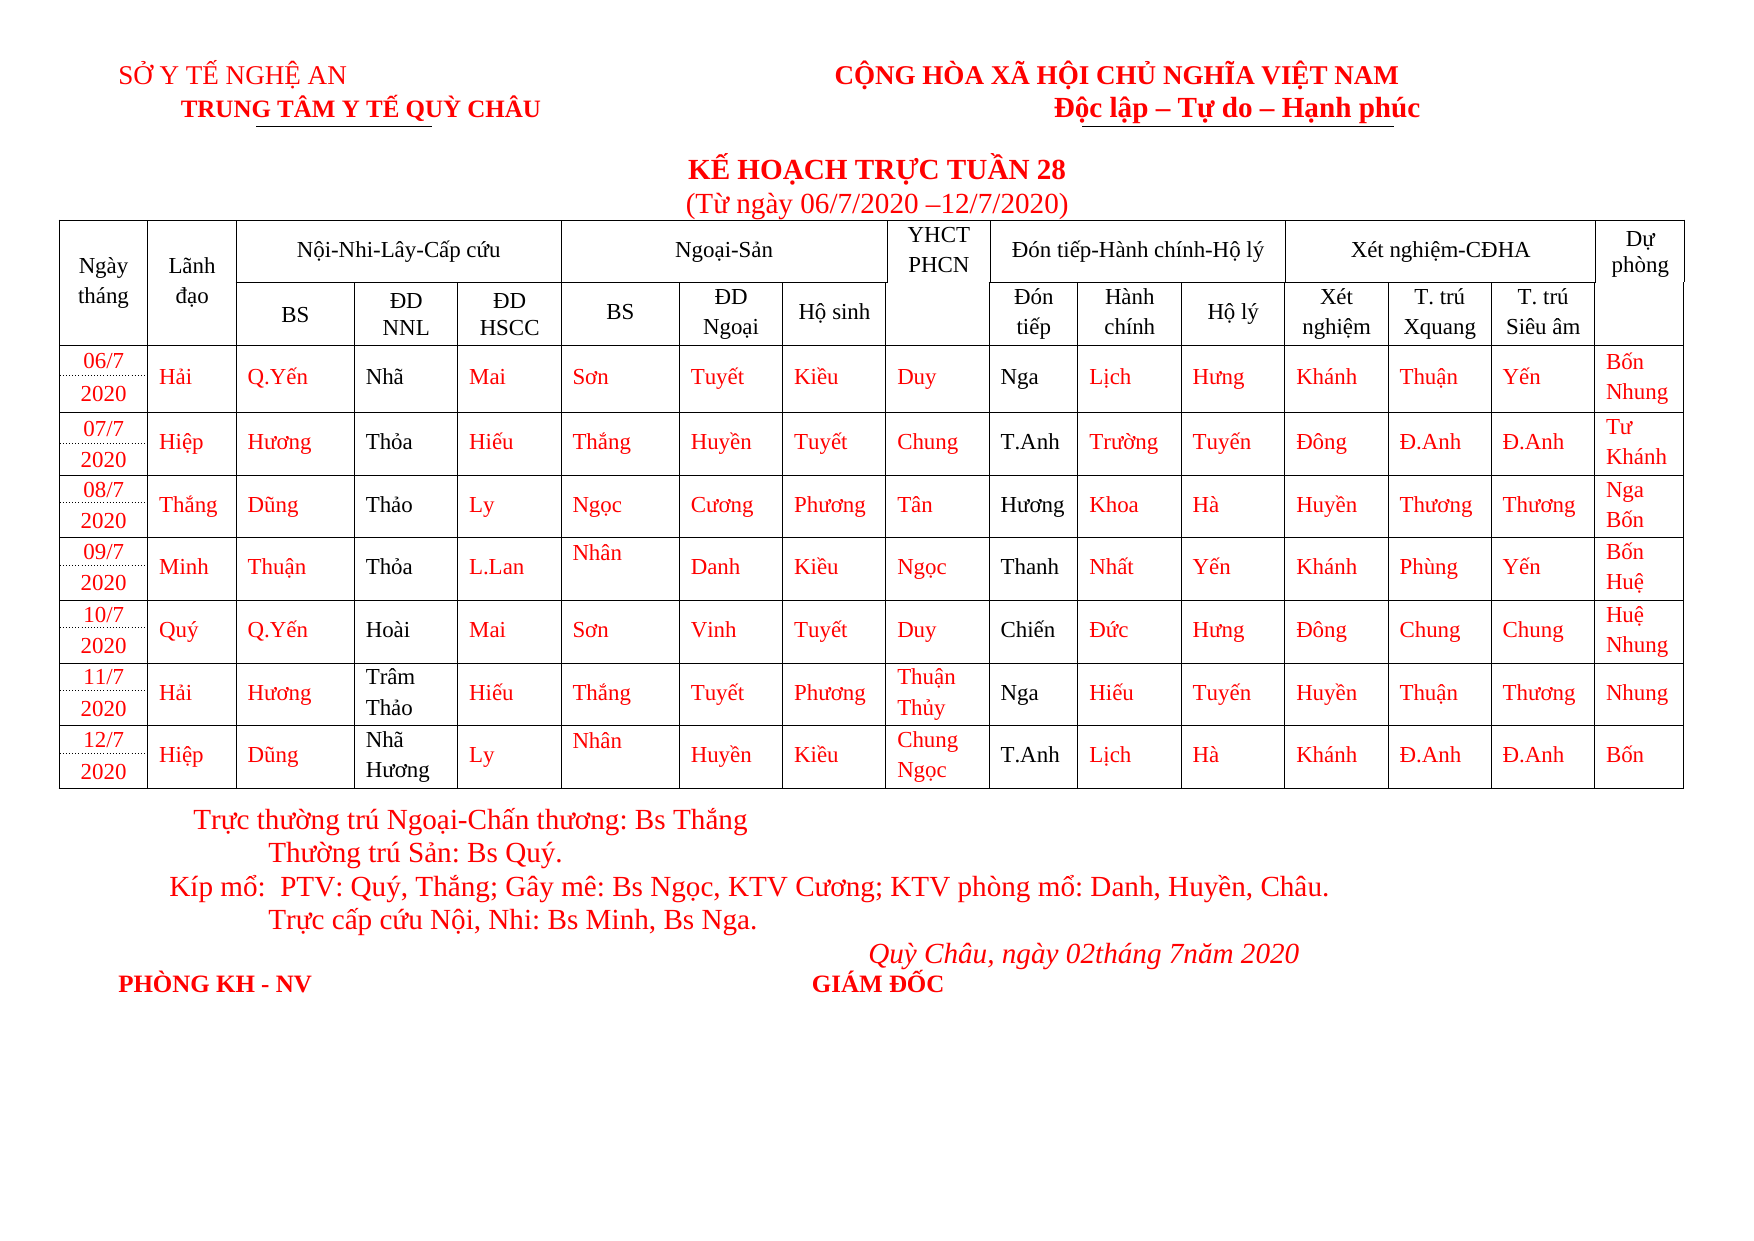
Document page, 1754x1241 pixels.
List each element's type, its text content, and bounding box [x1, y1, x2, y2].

table_cell Đ.Anh [1389, 413, 1491, 474]
table_cell Tân [886, 476, 989, 537]
table_cell Thỏa [355, 413, 457, 474]
table_cell Thỏa [355, 538, 457, 600]
table_cell Thảo [355, 476, 457, 537]
table_cell Bốn Nhung [1595, 346, 1683, 412]
table_cell Khánh [1285, 726, 1388, 788]
table_header Đón tiếp-Hành chính-Hộ lý [991, 221, 1285, 282]
table_cell Hộ sinh [783, 283, 885, 345]
table_cell Ly [458, 476, 561, 537]
table_cell T. trú Xquang [1389, 283, 1491, 345]
table_cell Chung Ngọc [886, 726, 989, 788]
table_cell Nhung [1595, 664, 1683, 725]
table_cell Khánh [1285, 538, 1388, 600]
table_cell T. trú Siêu âm [1492, 283, 1594, 345]
table_cell Sơn [562, 346, 679, 412]
table_cell 09/7 [60, 538, 147, 564]
table_cell Nga [990, 346, 1077, 412]
table_cell Thuận [1389, 664, 1491, 725]
table_cell Quý [148, 601, 236, 662]
table_cell Nhã Hương [355, 726, 457, 788]
table_cell ĐD NNL [355, 283, 457, 345]
table_cell Lịch [1078, 726, 1181, 788]
table_cell 2020 [60, 502, 147, 537]
table_cell Q.Yến [237, 346, 354, 412]
table_cell Hương [237, 664, 354, 725]
table_cell Q.Yến [237, 601, 354, 662]
table_cell Thuận Thủy [886, 664, 989, 725]
table_cell [886, 282, 989, 345]
table_cell Nhã [355, 346, 457, 412]
table_cell Hương [990, 476, 1077, 537]
table_cell Hà [1182, 476, 1284, 537]
table_cell Tuyết [783, 413, 885, 474]
table_cell Tuyến [1182, 413, 1284, 474]
table_cell Hiếu [458, 664, 561, 725]
table_cell 2020 [60, 443, 147, 474]
table_cell Ly [458, 726, 561, 788]
table_cell Huyền [680, 726, 782, 788]
table_cell Huyền [1285, 476, 1388, 537]
table_header Nội-Nhi-Lây-Cấp cứu [237, 221, 561, 282]
table_cell Nhân [562, 726, 679, 788]
table_cell Thanh [990, 538, 1077, 600]
table_cell Kiều [783, 346, 885, 412]
table_cell Thắng [562, 413, 679, 474]
table_cell Cương [680, 476, 782, 537]
table_cell Sơn [562, 601, 679, 662]
table_cell Phương [783, 476, 885, 537]
table_cell 2020 [60, 375, 147, 412]
table_cell Nga Bốn [1595, 476, 1683, 537]
table_cell Chung [886, 413, 989, 474]
table_cell Đông [1285, 413, 1388, 474]
table_cell Đ.Anh [1492, 726, 1594, 788]
table_cell 06/7 [60, 346, 147, 374]
table_cell Ngọc [562, 476, 679, 537]
table_cell 2020 [60, 753, 147, 788]
table_cell Đ.Anh [1492, 413, 1594, 474]
table_cell Hiệp [148, 413, 236, 474]
table_cell Duy [886, 601, 989, 662]
table_cell Đông [1285, 601, 1388, 662]
table_cell Thuận [1389, 346, 1491, 412]
table_cell Huyền [1285, 664, 1388, 725]
table_cell Lịch [1078, 346, 1181, 412]
text PHÒNG KH - NV GIÁM ĐỐC [118, 969, 1636, 998]
text SỞ Y TẾ NGHỆ AN CỘNG HÒA XÃ HỘI CHỦ NGHĨA VIỆT NAM [118, 59, 1636, 90]
table_cell BS [562, 283, 679, 345]
table_cell T.Anh [990, 413, 1077, 474]
table_cell Thuận [237, 538, 354, 600]
table_cell Hưng [1182, 601, 1284, 662]
table_cell Hà [1182, 726, 1284, 788]
table_cell ĐD Ngoại [680, 283, 782, 345]
table_cell Dũng [237, 726, 354, 788]
text KẾ HOẠCH TRỰC TUẦN 28 [118, 152, 1636, 186]
table_cell Tuyết [680, 346, 782, 412]
text Trực cấp cứu Nội, Nhi: Bs Minh, Bs Nga. Quỳ Châu, ngày 02tháng 7năm 2020 [118, 902, 1636, 969]
table_cell Ngọc [886, 538, 989, 600]
table_cell Tuyết [783, 601, 885, 662]
table_cell Thắng [562, 664, 679, 725]
table_cell Hiệp [148, 726, 236, 788]
table_cell Yến [1492, 538, 1594, 600]
table_cell Hộ lý [1182, 283, 1284, 345]
text Trực thường trú Ngoại-Chấn thương: Bs Thắng [118, 802, 1636, 835]
table_cell Hiếu [458, 413, 561, 474]
table_cell 2020 [60, 627, 147, 662]
table_cell 10/7 [60, 601, 147, 627]
table_cell Phùng [1389, 538, 1491, 600]
table_cell Huệ Nhung [1595, 601, 1683, 662]
table_cell [1595, 282, 1683, 345]
table_cell Duy [886, 346, 989, 412]
table_cell ĐD HSCC [458, 283, 561, 345]
table_cell Hưng [1182, 346, 1284, 412]
table_cell Tư Khánh [1595, 413, 1683, 474]
table_cell Bốn [1595, 726, 1683, 788]
table_cell Đ.Anh [1389, 726, 1491, 788]
table_cell Minh [148, 538, 236, 600]
table_cell Nhất [1078, 538, 1181, 600]
table_header Dự phòng [1596, 221, 1684, 282]
table_cell Đón tiếp [990, 283, 1077, 345]
table_cell 12/7 [60, 726, 147, 752]
table_cell Hương [237, 413, 354, 474]
table_cell Khánh [1285, 346, 1388, 412]
table_cell Mai [458, 346, 561, 412]
table_cell Yến [1182, 538, 1284, 600]
table_cell 11/7 [60, 664, 147, 690]
table_cell Nga [990, 664, 1077, 725]
text TRUNG TÂM Y TẾ QUỲ CHÂU Độc lập – Tự do – Hạnh phúc [118, 90, 1636, 124]
table_header Lãnh đạo [148, 221, 236, 345]
table_cell Mai [458, 601, 561, 662]
table_cell BS [237, 283, 354, 345]
table_cell Hiếu [1078, 664, 1181, 725]
table_cell Hải [148, 664, 236, 725]
table_cell Kiều [783, 726, 885, 788]
table_cell 2020 [60, 690, 147, 725]
table_cell Tuyết [680, 664, 782, 725]
table_cell Phương [783, 664, 885, 725]
table_cell Chiến [990, 601, 1077, 662]
table_cell Vinh [680, 601, 782, 662]
table_cell T.Anh [990, 726, 1077, 788]
table_cell Xét nghiệm [1285, 283, 1388, 345]
table_cell Trường [1078, 413, 1181, 474]
table_cell Thắng [148, 476, 236, 537]
table_cell Khoa [1078, 476, 1181, 537]
table_header Ngày tháng [60, 221, 147, 345]
table_cell Hành chính [1078, 283, 1181, 345]
table_cell Tuyến [1182, 664, 1284, 725]
table_cell Huyền [680, 413, 782, 474]
table_header Ngoại-Sản [562, 221, 887, 282]
text Thường trú Sản: Bs Quý. [118, 835, 1636, 869]
table_cell 08/7 [60, 476, 147, 502]
table_header YHCT PHCN [888, 221, 990, 282]
text Kíp mổ: PTV: Quý, Thắng; Gây mê: Bs Ngọc, KTV Cương; KTV phòng mổ: Danh, Huyền, Châu. [118, 869, 1636, 902]
table_cell Chung [1492, 601, 1594, 662]
table_cell Hải [148, 346, 236, 412]
table_cell Thương [1389, 476, 1491, 537]
table_cell Trâm Thảo [355, 664, 457, 725]
table_cell Nhân [562, 538, 679, 600]
table_cell 2020 [60, 565, 147, 600]
table_cell Đức [1078, 601, 1181, 662]
table_cell Kiều [783, 538, 885, 600]
table_cell Hoài [355, 601, 457, 662]
table_cell Danh [680, 538, 782, 600]
table_cell Thương [1492, 476, 1594, 537]
table_cell L.Lan [458, 538, 561, 600]
table_cell Yến [1492, 346, 1594, 412]
table_header Xét nghiệm-CĐHA [1286, 221, 1595, 282]
text (Từ ngày 06/7/2020 –12/7/2020) [118, 186, 1636, 219]
table_cell Dũng [237, 476, 354, 537]
table_cell Chung [1389, 601, 1491, 662]
table_cell Bốn Huệ [1595, 538, 1683, 600]
table_cell Thương [1492, 664, 1594, 725]
table_cell 07/7 [60, 413, 147, 443]
